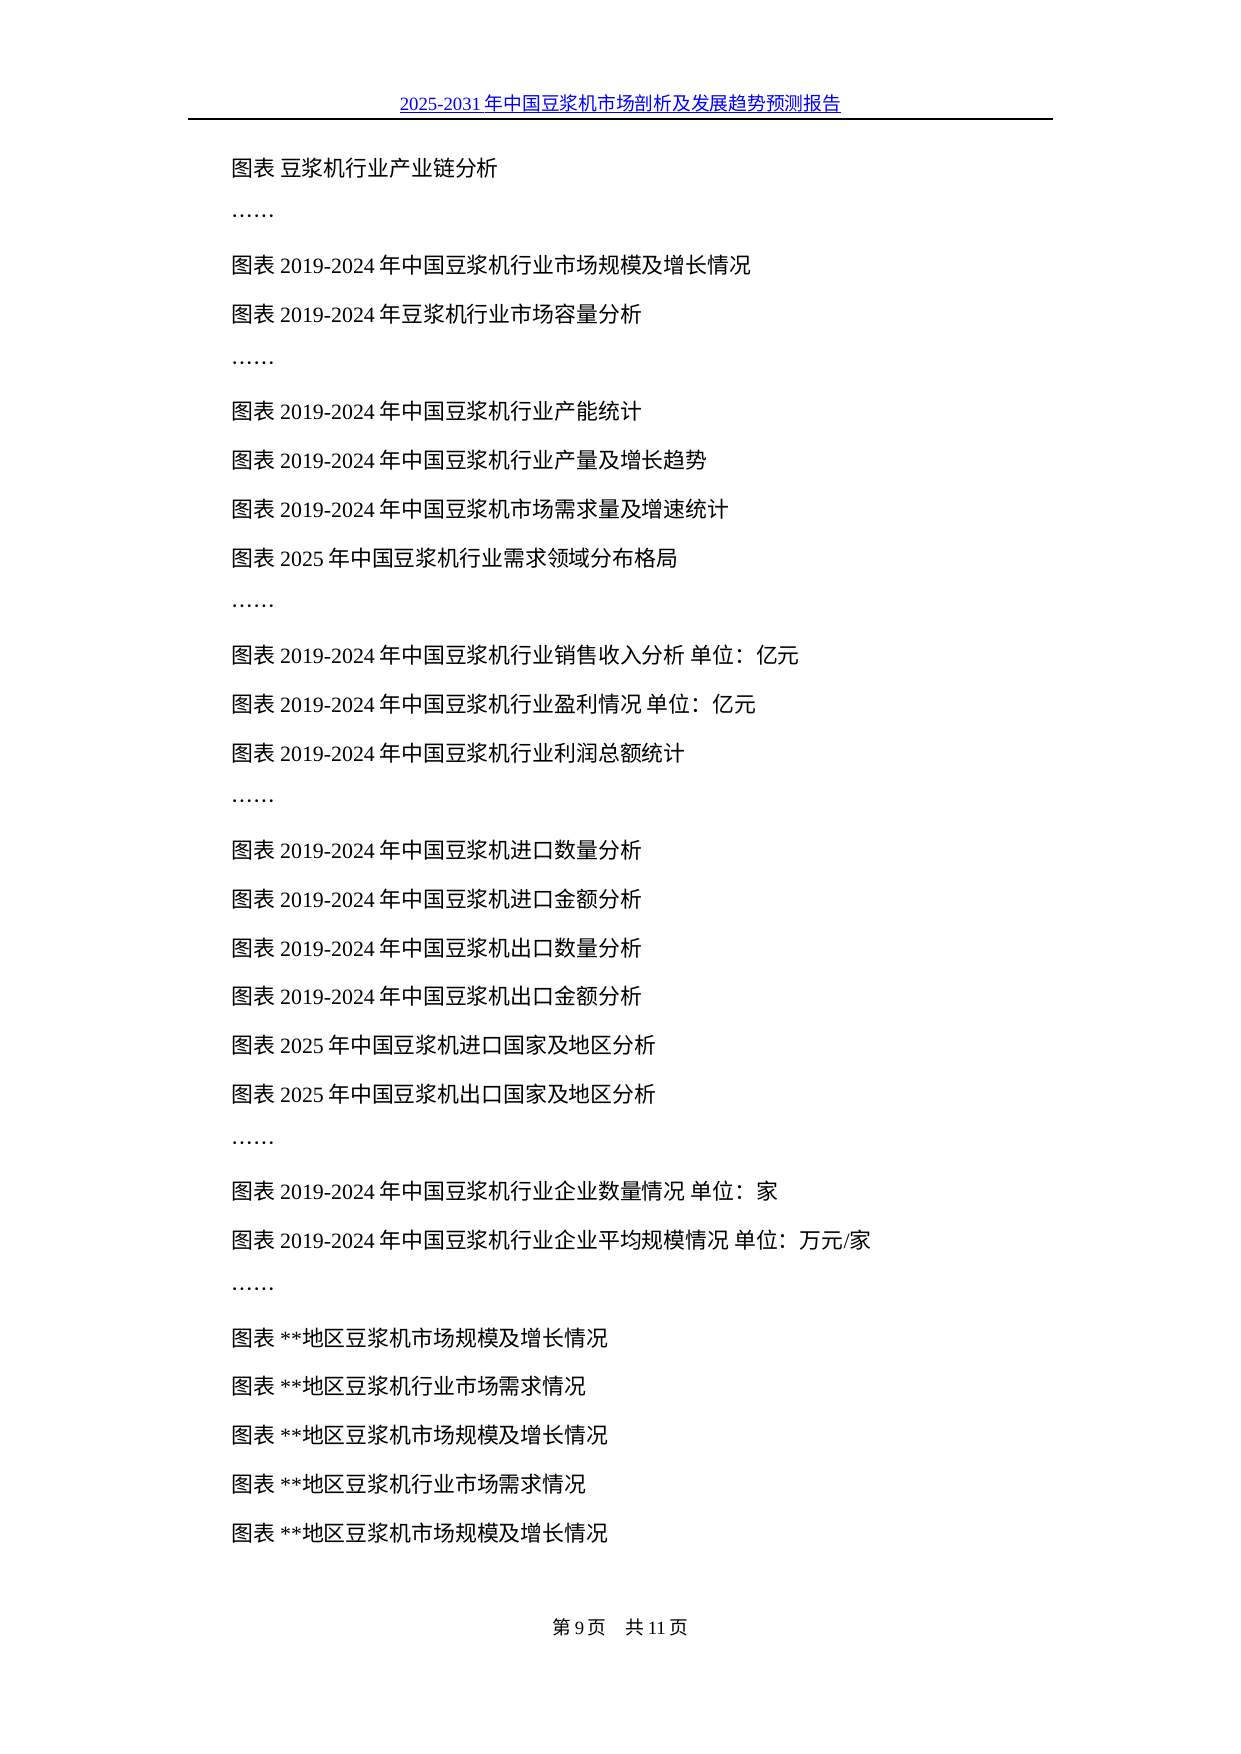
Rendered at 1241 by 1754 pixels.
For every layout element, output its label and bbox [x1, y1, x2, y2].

text [187, 150, 1053, 1548]
